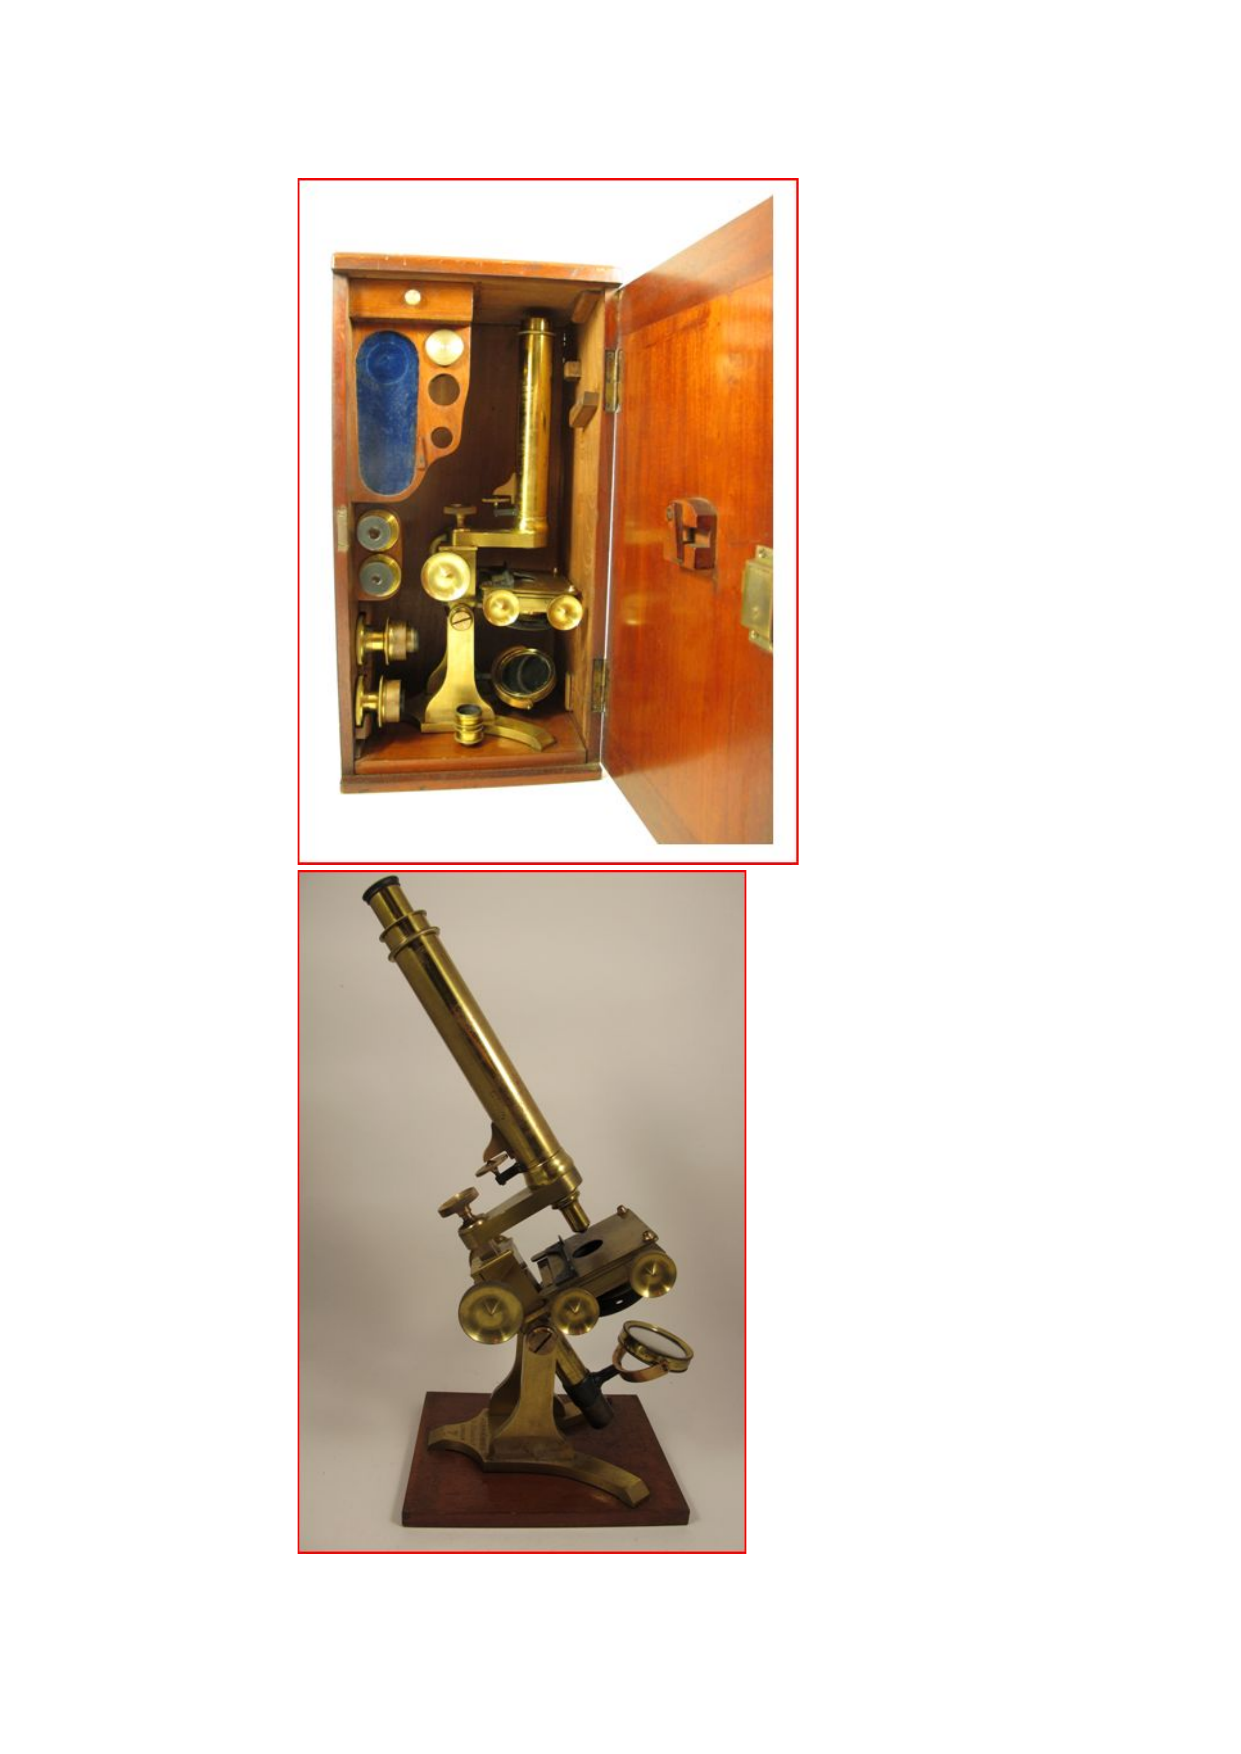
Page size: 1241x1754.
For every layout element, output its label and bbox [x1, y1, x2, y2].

picture [297, 178, 799, 865]
picture [297, 870, 747, 1554]
